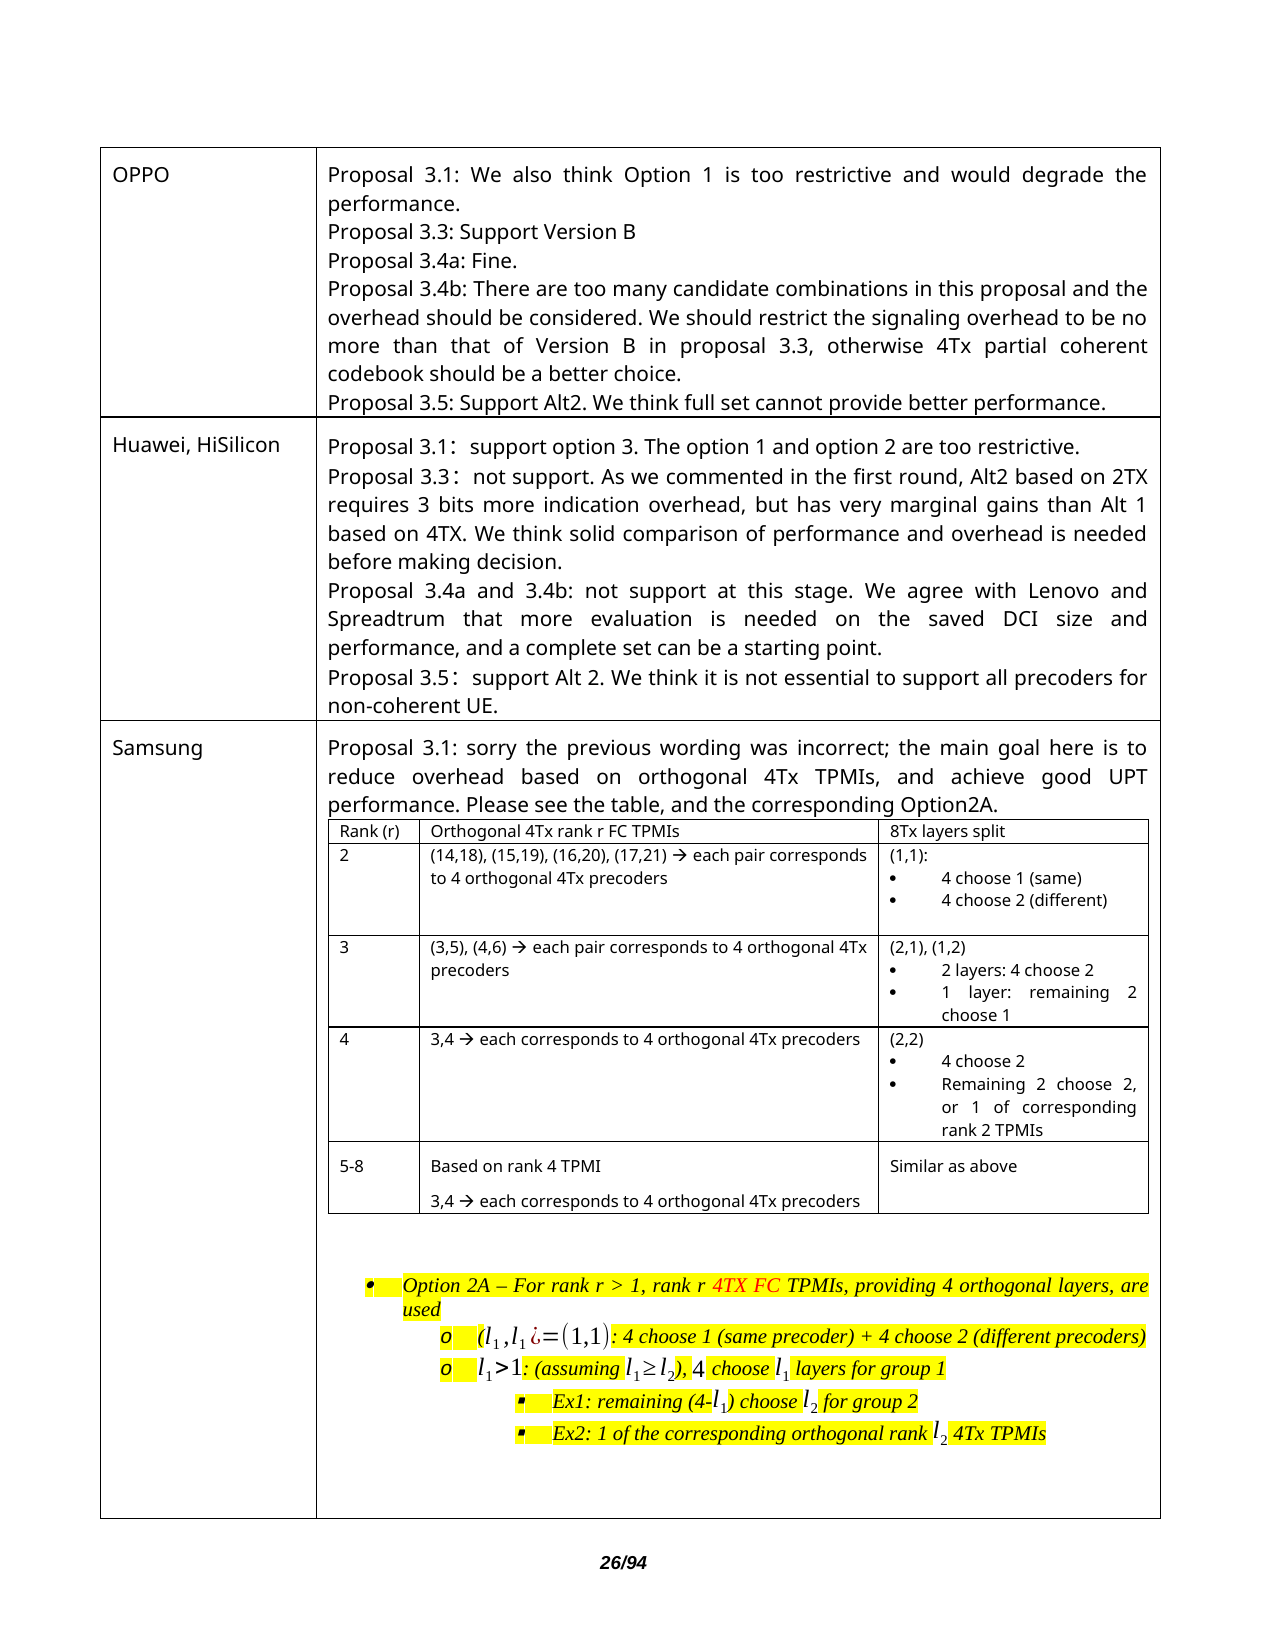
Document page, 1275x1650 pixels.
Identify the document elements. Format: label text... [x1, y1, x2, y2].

table_cell Proposal 3.1：support option 3. The option 1 and option 2 are too restrictive. Proposal 3.3：not support. As we commented in the first round, Alt2 based on 2TX requires 3 bits more indication overhead, but has very marginal gains than Alt 1 based on 4TX. We think solid comparison of performance and overhead is needed before making decision. Proposal 3.4a and 3.4b: not support at this stage. We agree with Lenovo and Spreadtrum that more evaluation is needed on the saved DCI size and performance, and a complete set can be a starting point. Proposal 3.5：support Alt 2. We think it is not essential to support all precoders for non-coherent UE. [317, 418, 1160, 720]
table_cell Samsung [101, 721, 316, 1518]
table_cell OPPO [101, 148, 316, 416]
table_cell Huawei, HiSilicon [101, 418, 316, 720]
table_cell Proposal 3.1: We also think Option 1 is too restrictive and would degrade the performance. Proposal 3.3: Support Version B Proposal 3.4a: Fine. Proposal 3.4b: There are too many candidate combinations in this proposal and the overhead should be considered. We should restrict the signaling overhead to be no more than that of Version B in proposal 3.3, otherwise 4Tx partial coherent codebook should be a better choice. Proposal 3.5: Support Alt2. We think full set cannot provide better performance. [317, 148, 1160, 416]
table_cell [317, 721, 1160, 1518]
